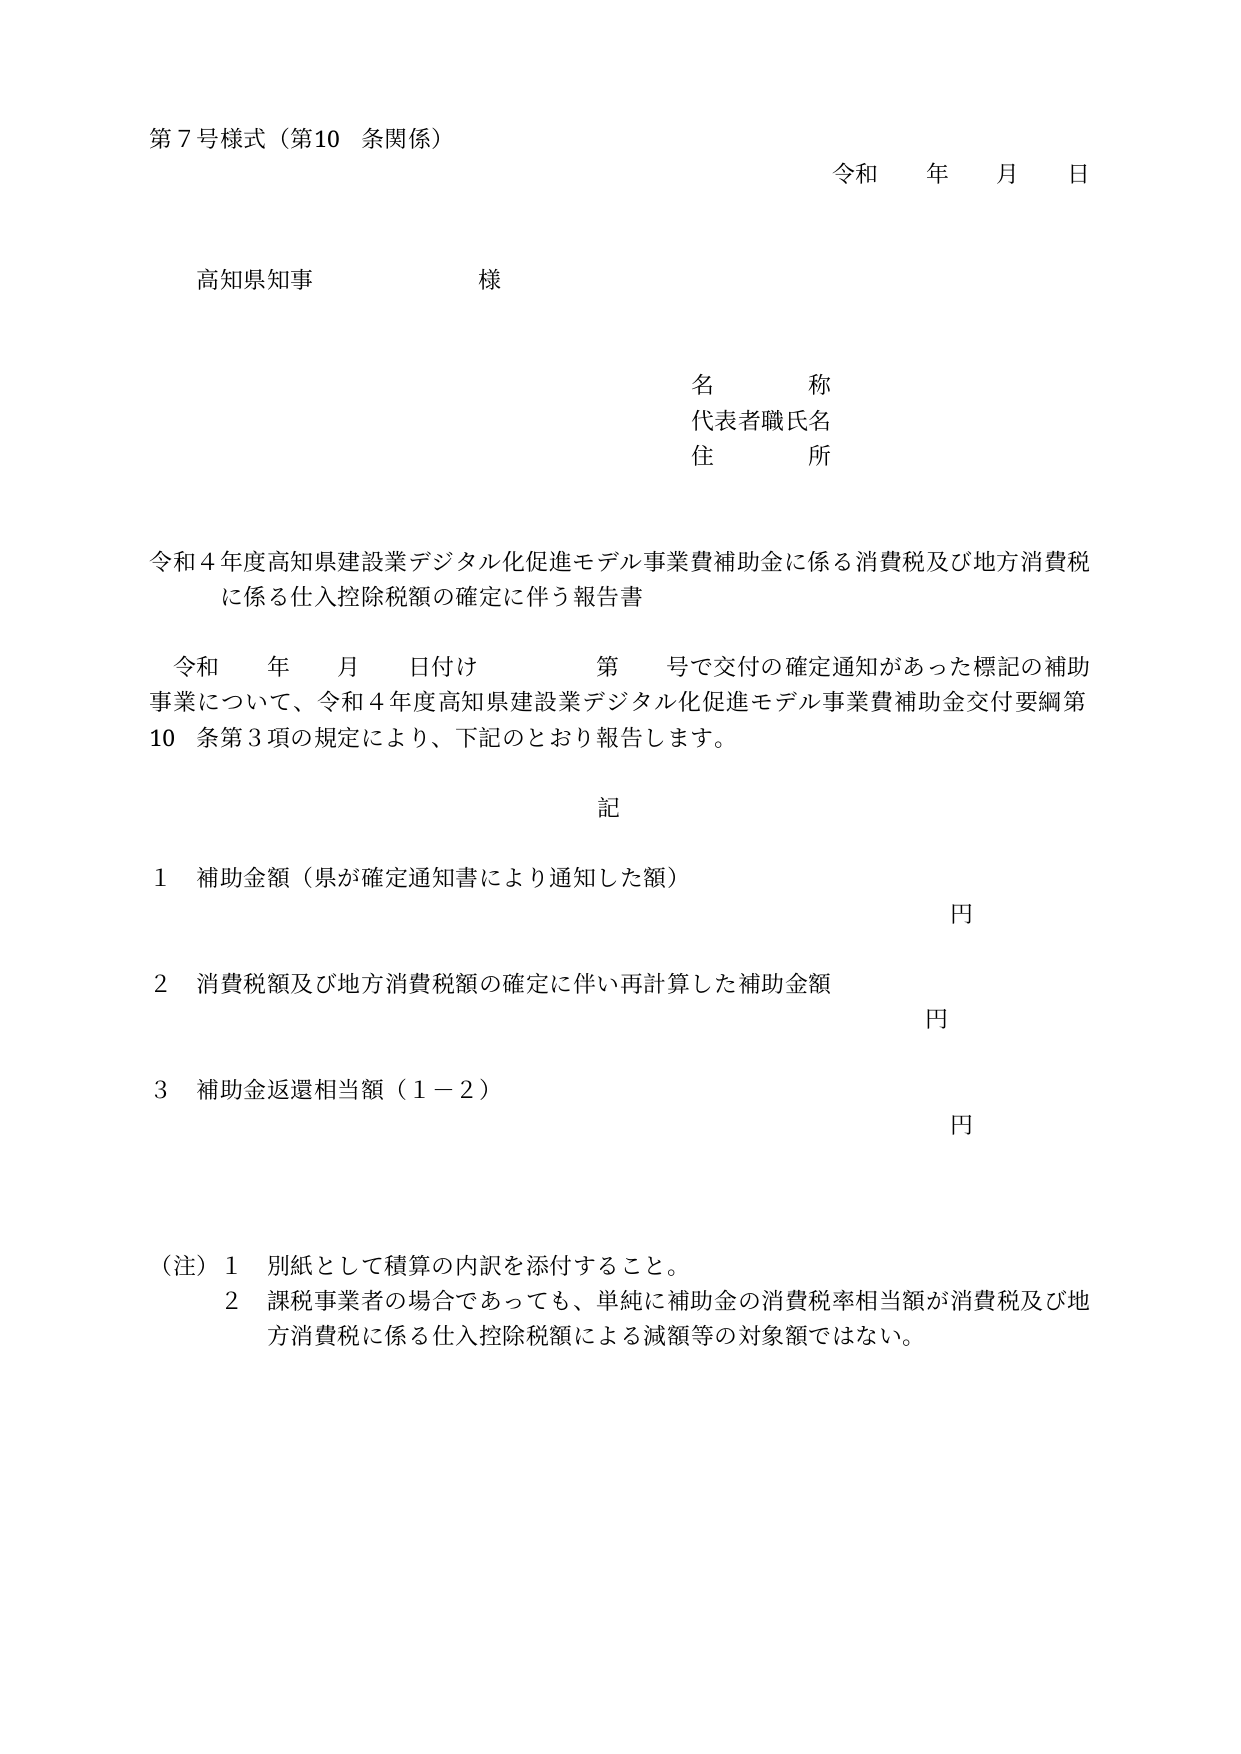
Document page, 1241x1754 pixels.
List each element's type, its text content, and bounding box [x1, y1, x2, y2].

text 円 [149, 894, 1091, 930]
subtitle に係る仕入控除税額の確定に伴う報告書 [149, 578, 1091, 613]
text 代表者職氏名 [149, 402, 1091, 437]
text １ 補助金額（県が確定通知書により通知した額） [149, 859, 1091, 894]
text 円 [149, 1000, 1091, 1035]
text 住 所 [149, 437, 1091, 472]
text 令和 年 月 日付け 第 号で交付の確定通知があった標記の補助事業について、令和４年度高知県建設業デジタル化促進モデル事業費補助金交付要綱第10条第３項の規定により、下記のとおり報告します。 [149, 648, 1091, 754]
text ２ 課税事業者の場合であっても、単純に補助金の消費税率相当額が消費税及び地方消費税に係る仕入控除税額による減額等の対象額ではない。 [149, 1282, 1091, 1352]
text ３ 補助金返還相当額（１－２） [149, 1071, 1091, 1106]
text ２ 消費税額及び地方消費税額の確定に伴い再計算した補助金額 [149, 965, 1091, 1000]
text 第７号様式（第10条関係） [149, 120, 1091, 155]
text 記 [149, 789, 1091, 824]
text 円 [149, 1106, 1091, 1141]
text 令和 年 月 日 [149, 155, 1091, 190]
text 高知県知事 様 [149, 261, 1091, 296]
text 名 称 [149, 366, 1091, 402]
text （注）１ 別紙として積算の内訳を添付すること。 [149, 1247, 1091, 1282]
subtitle 令和４年度高知県建設業デジタル化促進モデル事業費補助金に係る消費税及び地方消費税 [149, 542, 1091, 578]
